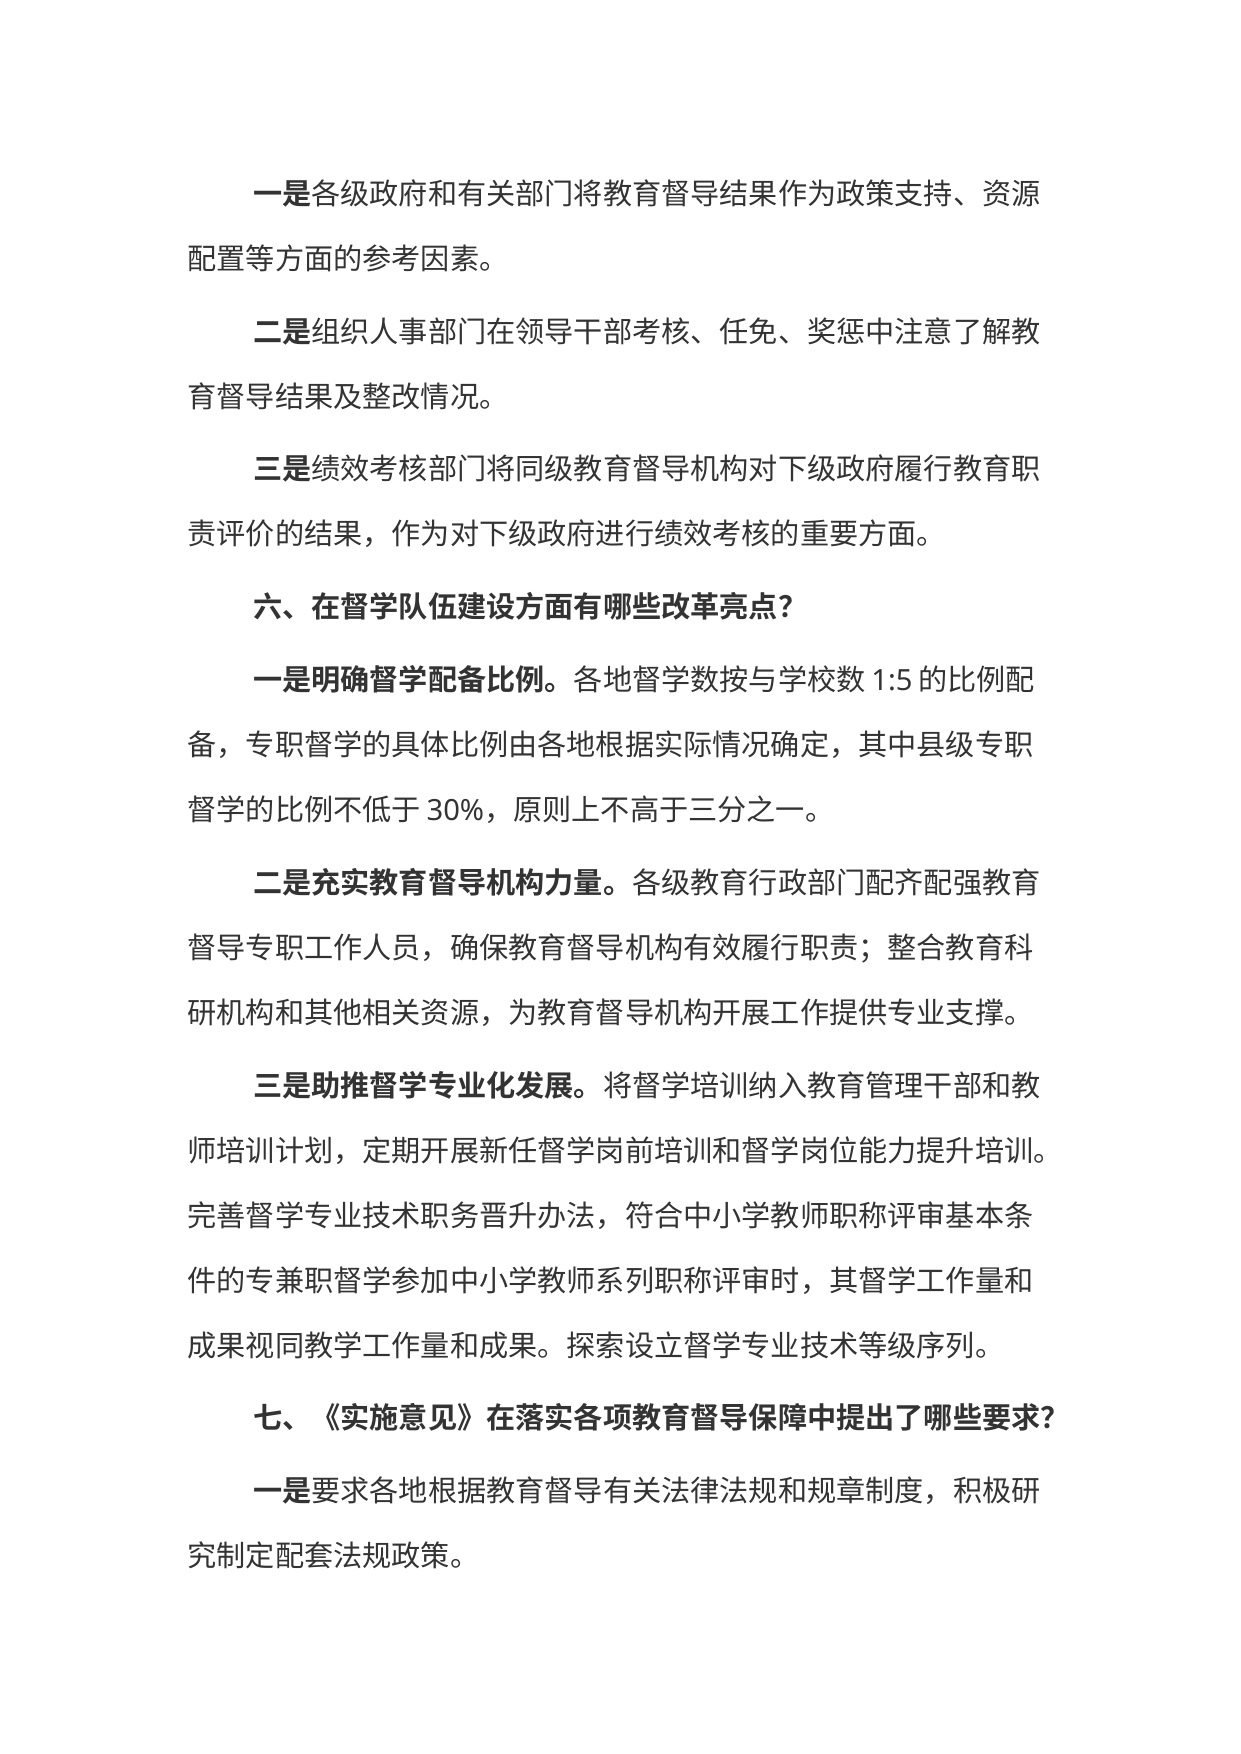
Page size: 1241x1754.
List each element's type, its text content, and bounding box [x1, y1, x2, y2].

text 六、在督学队伍建设方面有哪些改革亮点？ [187, 572, 1053, 637]
text 三是助推督学专业化发展。将督学培训纳入教育管理干部和教师培训计划，定期开展新任督学岗前培训和督学岗位能力提升培训。完善督学专业技术职务晋升办法，符合中小学教师职称评审基本条件的专兼职督学参加中小学教师系列职称评审时，其督学工作量和成果视同教学工作量和成果。探索设立督学专业技术等级序列。 [187, 1051, 1053, 1376]
text 一是各级政府和有关部门将教育督导结果作为政策支持、资源配置等方面的参考因素。 [187, 159, 1053, 289]
text 一是要求各地根据教育督导有关法律法规和规章制度，积极研究制定配套法规政策。 [187, 1456, 1053, 1586]
text 三是绩效考核部门将同级教育督导机构对下级政府履行教育职责评价的结果，作为对下级政府进行绩效考核的重要方面。 [187, 434, 1053, 564]
text 七、《实施意见》在落实各项教育督导保障中提出了哪些要求？ [187, 1384, 1053, 1449]
text 二是充实教育督导机构力量。各级教育行政部门配齐配强教育督导专职工作人员，确保教育督导机构有效履行职责；整合教育科研机构和其他相关资源，为教育督导机构开展工作提供专业支撑。 [187, 848, 1053, 1043]
text 一是明确督学配备比例。各地督学数按与学校数1:5的比例配备，专职督学的具体比例由各地根据实际情况确定，其中县级专职督学的比例不低于30%，原则上不高于三分之一。 [187, 645, 1053, 840]
text 二是组织人事部门在领导干部考核、任免、奖惩中注意了解教育督导结果及整改情况。 [187, 297, 1053, 427]
